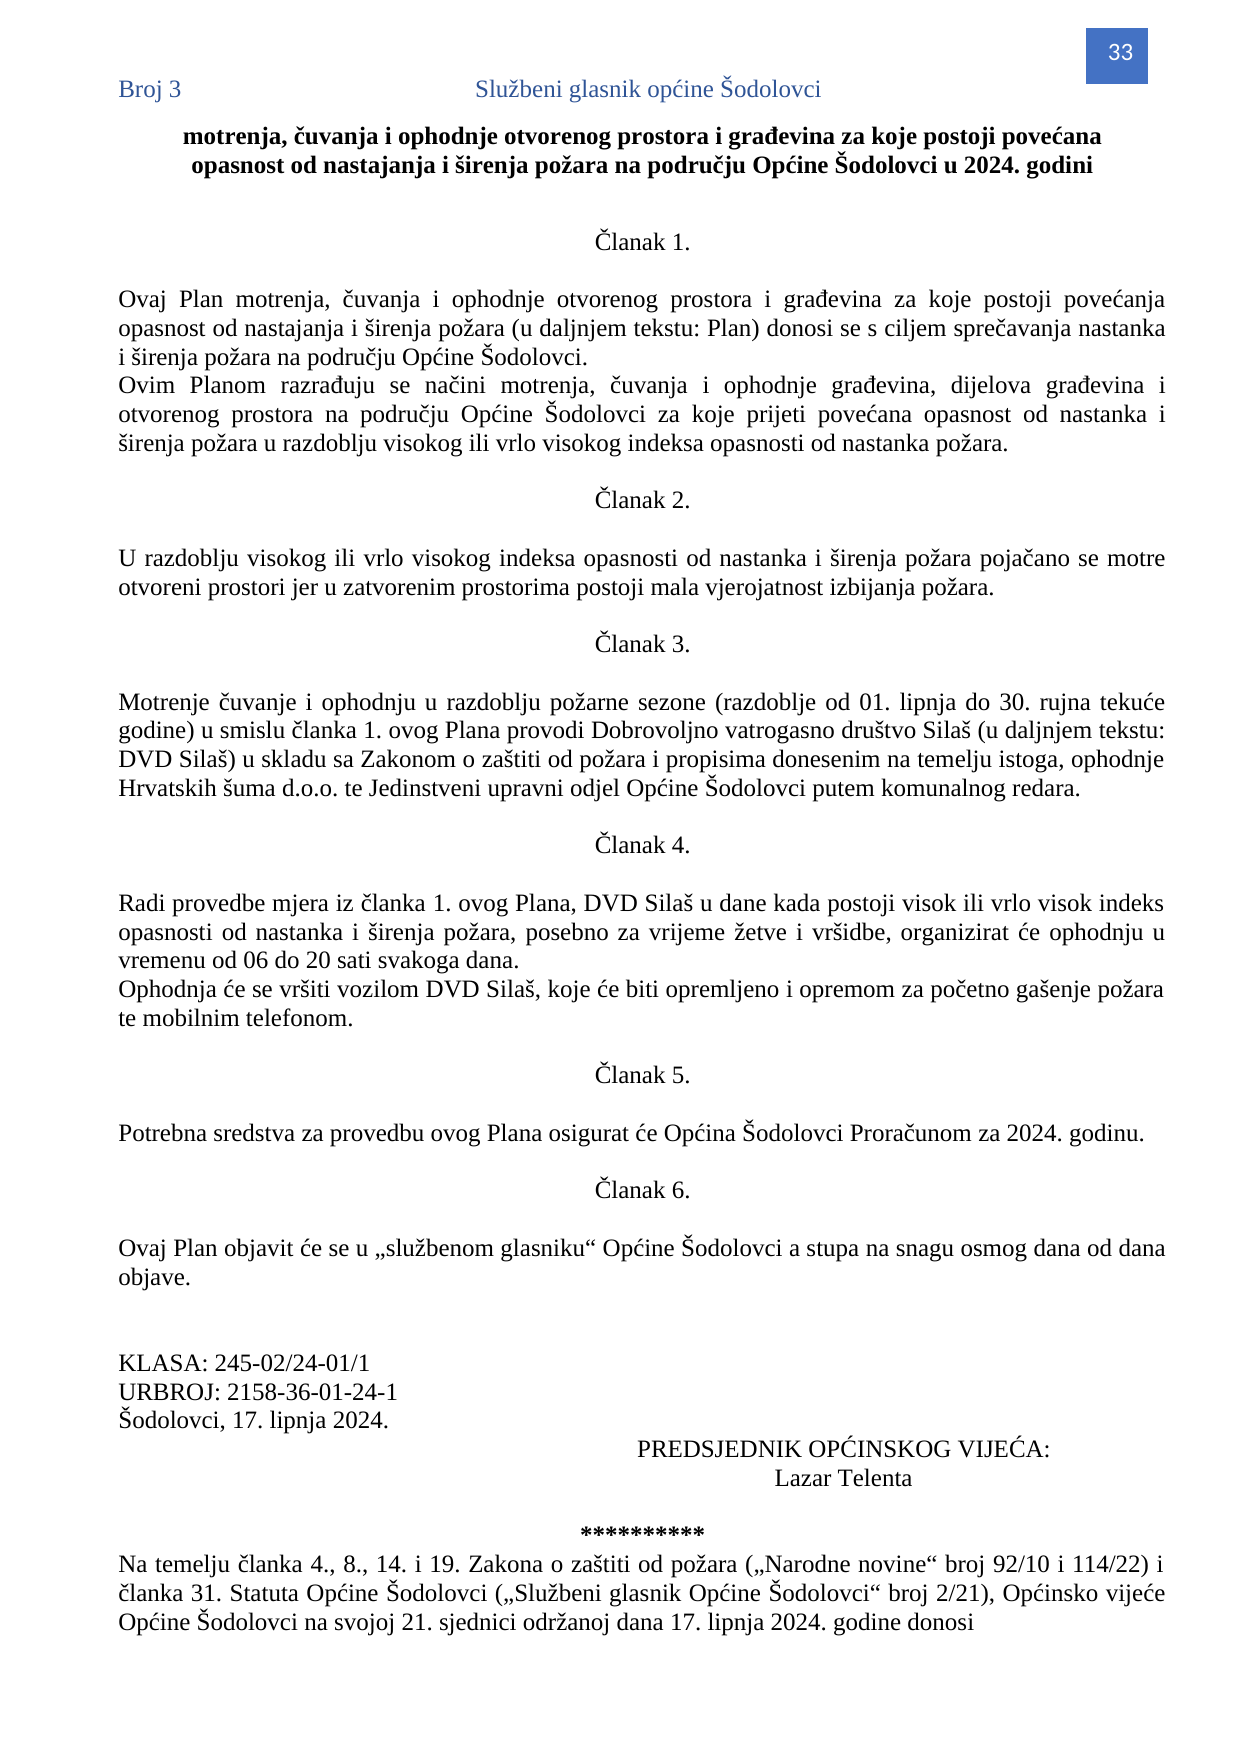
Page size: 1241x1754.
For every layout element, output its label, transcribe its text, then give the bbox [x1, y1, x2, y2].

text KLASA: 245-02/24-01/1 [118, 1348, 1167, 1377]
text Članak 6. [118, 1175, 1167, 1204]
text Šodolovci, 17. lipnja 2024. [118, 1405, 1167, 1434]
text opasnost od nastajanja i širenja požara na području Općine Šodolovci u 2024. godini [118, 150, 1167, 179]
text Članak 5. [118, 1060, 1167, 1089]
text Na temelju članka 4., 8., 14. i 19. Zakona o zaštiti od požara („Narodne novine“ broj 92/10 i 114/22) i članka 31. Statuta Općine Šodolovci („Službeni glasnik Općine Šodolovci“ broj 2/21), Općinsko vijeće Općine Šodolovci na svojoj 21. sjednici održanoj dana 17. lipnja 2024. godine donosi [118, 1549, 1167, 1635]
text Članak 4. [118, 830, 1167, 859]
text Lazar Telenta [118, 1463, 1167, 1492]
text Ovaj Plan motrenja, čuvanja i ophodnje otvorenog prostora i građevina za koje postoji povećanja opasnost od nastajanja i širenja požara (u daljnjem tekstu: Plan) donosi se s ciljem sprečavanja nastanka i širenja požara na području Općine Šodolovci. [118, 284, 1167, 370]
text Ovim Planom razrađuju se načini motrenja, čuvanja i ophodnje građevina, dijelova građevina i otvorenog prostora na području Općine Šodolovci za koje prijeti povećana opasnost od nastanka i širenja požara u razdoblju visokog ili vrlo visokog indeksa opasnosti od nastanka požara. [118, 370, 1167, 457]
text ********** [118, 1520, 1167, 1549]
text Ophodnja će se vršiti vozilom DVD Silaš, koje će biti opremljeno i opremom za početno gašenje požara te mobilnim telefonom. [118, 974, 1167, 1032]
text Članak 3. [118, 629, 1167, 658]
text Potrebna sredstva za provedbu ovog Plana osigurat će Općina Šodolovci Proračunom za 2024. godinu. [118, 1118, 1167, 1147]
text Ovaj Plan objavit će se u „službenom glasniku“ Općine Šodolovci a stupa na snagu osmog dana od dana objave. [118, 1233, 1167, 1290]
text Radi provedbe mjera iz članka 1. ovog Plana, DVD Silaš u dane kada postoji visok ili vrlo visok indeks opasnosti od nastanka i širenja požara, posebno za vrijeme žetve i vršidbe, organizirat će ophodnju u vremenu od 06 do 20 sati svakoga dana. [118, 888, 1167, 974]
text URBROJ: 2158-36-01-24-1 [118, 1377, 1167, 1405]
text motrenja, čuvanja i ophodnje otvorenog prostora i građevina za koje postoji povećana [118, 102, 1167, 150]
text Motrenje čuvanje i ophodnju u razdoblju požarne sezone (razdoblje od 01. lipnja do 30. rujna tekuće godine) u smislu članka 1. ovog Plana provodi Dobrovoljno vatrogasno društvo Silaš (u daljnjem tekstu: DVD Silaš) u skladu sa Zakonom o zaštiti od požara i propisima donesenim na temelju istoga, ophodnje Hrvatskih šuma d.o.o. te Jedinstveni upravni odjel Općine Šodolovci putem komunalnog redara. [118, 687, 1167, 802]
text Članak 1. [118, 227, 1167, 255]
text U razdoblju visokog ili vrlo visokog indeksa opasnosti od nastanka i širenja požara pojačano se motre otvoreni prostori jer u zatvorenim prostorima postoji mala vjerojatnost izbijanja požara. [118, 543, 1167, 600]
text PREDSJEDNIK OPĆINSKOG VIJEĆA: [118, 1434, 1167, 1463]
text Članak 2. [118, 485, 1167, 514]
